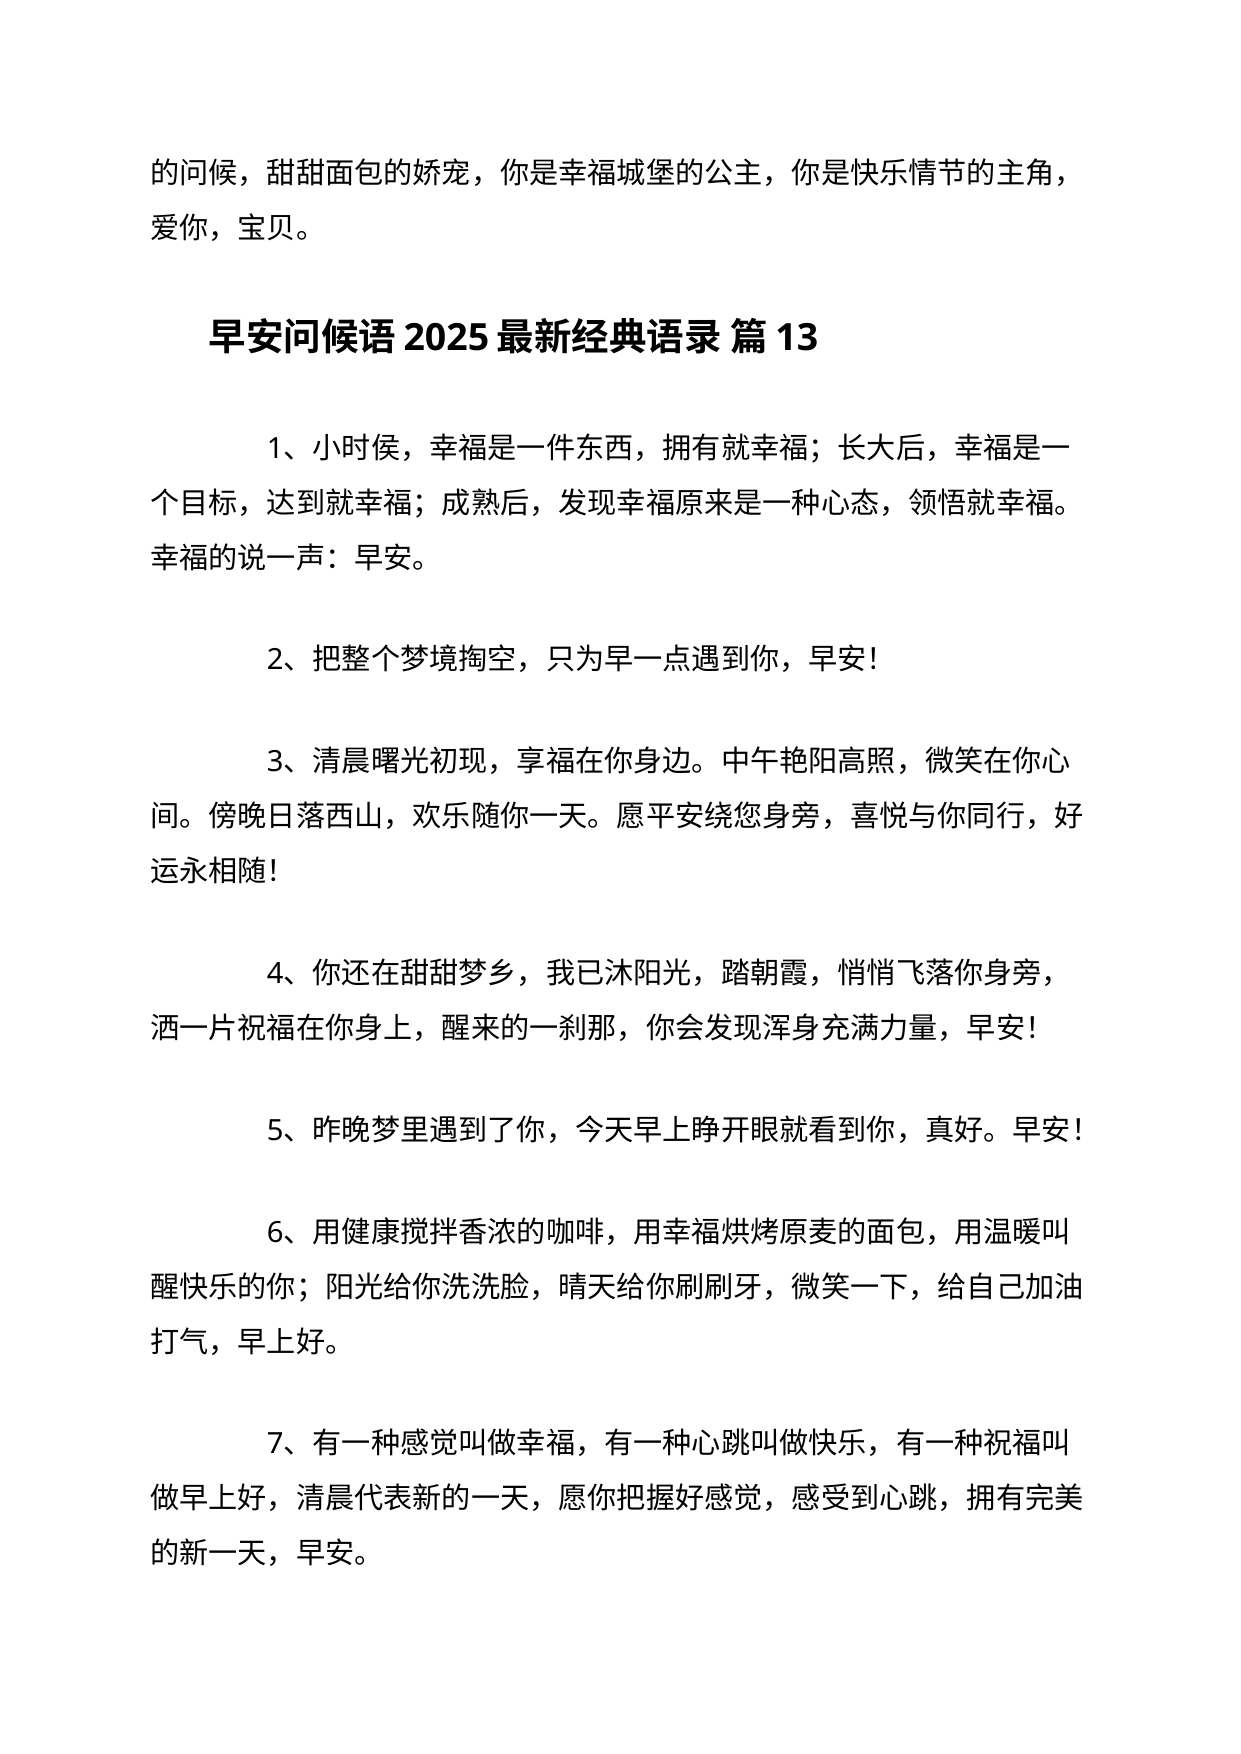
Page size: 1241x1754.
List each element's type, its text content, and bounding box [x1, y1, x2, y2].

text 2、把整个梦境掏空，只为早一点遇到你，早安！ [150, 636, 1090, 678]
text 6、用健康搅拌香浓的咖啡，用幸福烘烤原麦的面包，用温暖叫醒快乐的你；阳光给你洗洗脸，晴天给你刷刷牙，微笑一下，给自己加油打气，早上好。 [150, 1208, 1090, 1361]
text 1、小时侯，幸福是一件东西，拥有就幸福；长大后，幸福是一个目标，达到就幸福；成熟后，发现幸福原来是一种心态，领悟就幸福。幸福的说一声：早安。 [150, 424, 1090, 576]
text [150, 150, 1090, 247]
text 3、清晨曙光初现，享福在你身边。中午艳阳高照，微笑在你心间。傍晚日落西山，欢乐随你一天。愿平安绕您身旁，喜悦与你同行，好运永相随！ [150, 738, 1090, 890]
text 早安问候语2025最新经典语录 篇13 [150, 307, 1090, 361]
text 4、你还在甜甜梦乡，我已沐阳光，踏朝霞，悄悄飞落你身旁，洒一片祝福在你身上，醒来的一刹那，你会发现浑身充满力量，早安！ [150, 949, 1090, 1047]
text 7、有一种感觉叫做幸福，有一种心跳叫做快乐，有一种祝福叫做早上好，清晨代表新的一天，愿你把握好感觉，感受到心跳，拥有完美的新一天，早安。 [150, 1420, 1090, 1572]
text 5、昨晚梦里遇到了你，今天早上睁开眼就看到你，真好。早安！ [150, 1106, 1090, 1149]
